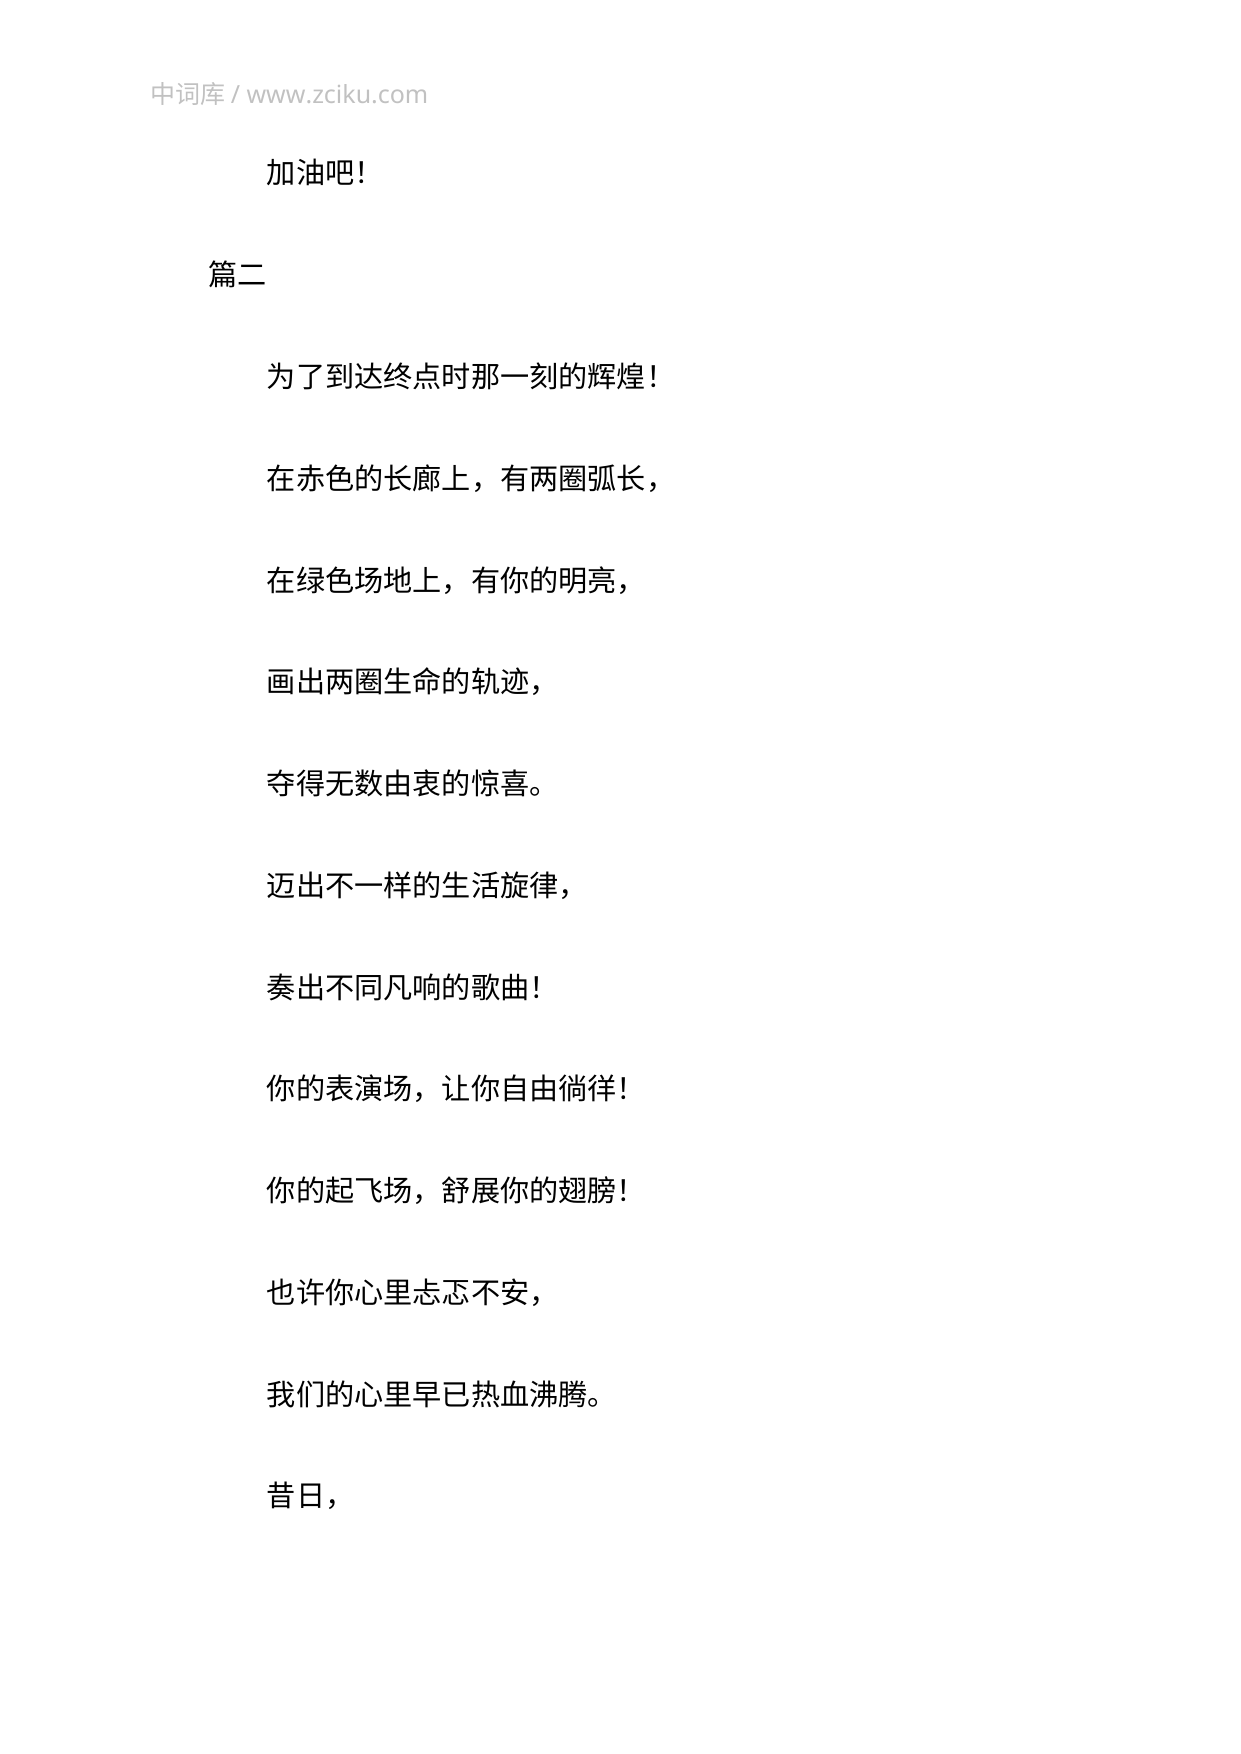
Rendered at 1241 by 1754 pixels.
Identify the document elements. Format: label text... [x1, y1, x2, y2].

text 篇二 [150, 252, 1090, 294]
text 也许你心里忐忑不安， [150, 1269, 1090, 1312]
text 迈出不一样的生活旋律， [150, 862, 1090, 905]
text 加油吧！ [150, 150, 1090, 192]
text 为了到达终点时那一刻的辉煌！ [150, 353, 1090, 396]
text 我们的心里早已热血沸腾。 [150, 1371, 1090, 1413]
text 你的起飞场，舒展你的翅膀！ [150, 1168, 1090, 1210]
text 奏出不同凡响的歌曲！ [150, 964, 1090, 1006]
text 画出两圈生命的轨迹， [150, 659, 1090, 701]
text 在赤色的长廊上，有两圈弧长， [150, 455, 1090, 498]
text 你的表演场，让你自由徜徉！ [150, 1066, 1090, 1108]
text 在绿色场地上，有你的明亮， [150, 557, 1090, 599]
text 夺得无数由衷的惊喜。 [150, 761, 1090, 803]
text 昔日， [150, 1473, 1090, 1515]
